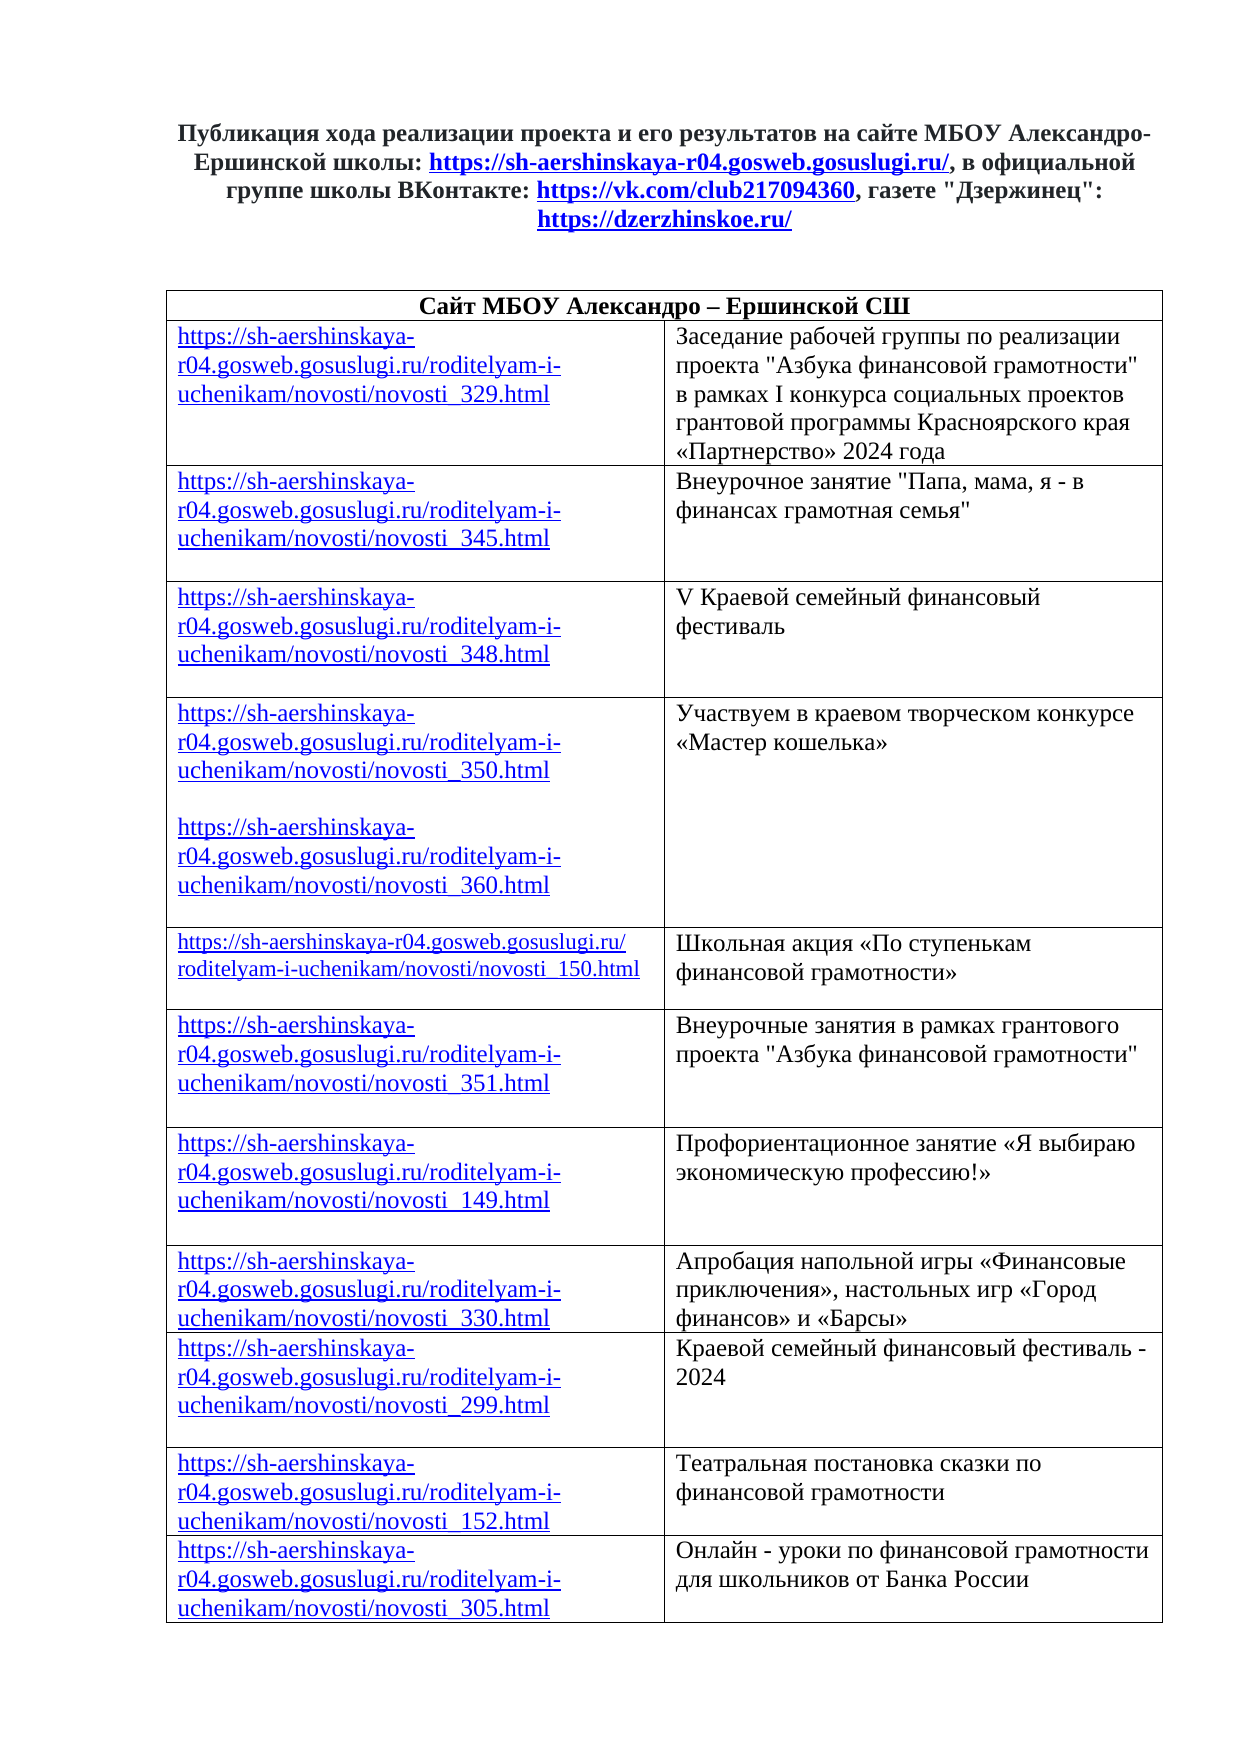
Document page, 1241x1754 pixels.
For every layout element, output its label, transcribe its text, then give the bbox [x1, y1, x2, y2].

table_cell Участвуем в краевом творческом конкурсе «Мастер кошелька» [665, 698, 1162, 927]
table_cell https://sh-aershinskaya-r04.gosweb.gosuslugi.ru/roditelyam-i-uchenikam/novosti/novosti_150.html [167, 928, 664, 1009]
table_cell https://sh-aershinskaya-r04.gosweb.gosuslugi.ru/roditelyam-i-uchenikam/novosti/novosti_351.html [167, 1010, 664, 1127]
table_cell Театральная постановка сказки по финансовой грамотности [665, 1448, 1162, 1534]
table_cell https://sh-aershinskaya-r04.gosweb.gosuslugi.ru/roditelyam-i-uchenikam/novosti/novosti_348.html [167, 582, 664, 697]
table_cell https://sh-aershinskaya-r04.gosweb.gosuslugi.ru/roditelyam-i-uchenikam/novosti/novosti_329.html [167, 321, 664, 465]
table_cell V Краевой семейный финансовый фестиваль [665, 582, 1162, 697]
table_cell Школьная акция «По ступенькам финансовой грамотности» [665, 928, 1162, 1009]
table_cell https://sh-aershinskaya-r04.gosweb.gosuslugi.ru/roditelyam-i-uchenikam/novosti/novosti_345.html [167, 466, 664, 581]
table_header Публикация хода реализации проекта и его результатов на сайте МБОУ Александро-Ершинской школы: https://sh-aershinskaya-r04.gosweb.gosuslugi.ru/, в официальной группе школы ВКонтакте: https://vk.com/club217094360, газете "Дзержинец": https://dzerzhinskoe.ru/ [166, 118, 1163, 290]
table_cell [167, 1536, 664, 1622]
table_cell Апробация напольной игры «Финансовые приключения», настольных игр «Город финансов» и «Барсы» [665, 1246, 1162, 1332]
table_cell https://sh-aershinskaya-r04.gosweb.gosuslugi.ru/roditelyam-i-uchenikam/novosti/novosti_330.html [167, 1246, 664, 1332]
table_cell https://sh-aershinskaya-r04.gosweb.gosuslugi.ru/roditelyam-i-uchenikam/novosti/novosti_350.html https://sh-aershinskaya-r04.gosweb.gosuslugi.ru/roditelyam-i-uchenikam/novosti/novosti_360.html [167, 698, 664, 927]
table_cell Внеурочные занятия в рамках грантового проекта "Азбука финансовой грамотности" [665, 1010, 1162, 1127]
table_cell Сайт МБОУ Александро – Ершинской СШ [167, 291, 1162, 320]
table_cell Профориентационное занятие «Я выбираю экономическую профессию!» [665, 1128, 1162, 1245]
table_cell https://sh-aershinskaya-r04.gosweb.gosuslugi.ru/roditelyam-i-uchenikam/novosti/novosti_299.html [167, 1333, 664, 1447]
table_cell Внеурочное занятие "Папа, мама, я - в финансах грамотная семья" [665, 466, 1162, 581]
table_cell https://sh-aershinskaya-r04.gosweb.gosuslugi.ru/roditelyam-i-uchenikam/novosti/novosti_149.html [167, 1128, 664, 1245]
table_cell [665, 1536, 1162, 1622]
table_cell Краевой семейный финансовый фестиваль - 2024 [665, 1333, 1162, 1447]
table_cell https://sh-aershinskaya-r04.gosweb.gosuslugi.ru/roditelyam-i-uchenikam/novosti/novosti_152.html [167, 1448, 664, 1534]
table_cell Заседание рабочей группы по реализации проекта "Азбука финансовой грамотности" в рамках I конкурса социальных проектов грантовой программы Красноярского края «Партнерство» 2024 года [665, 321, 1162, 465]
